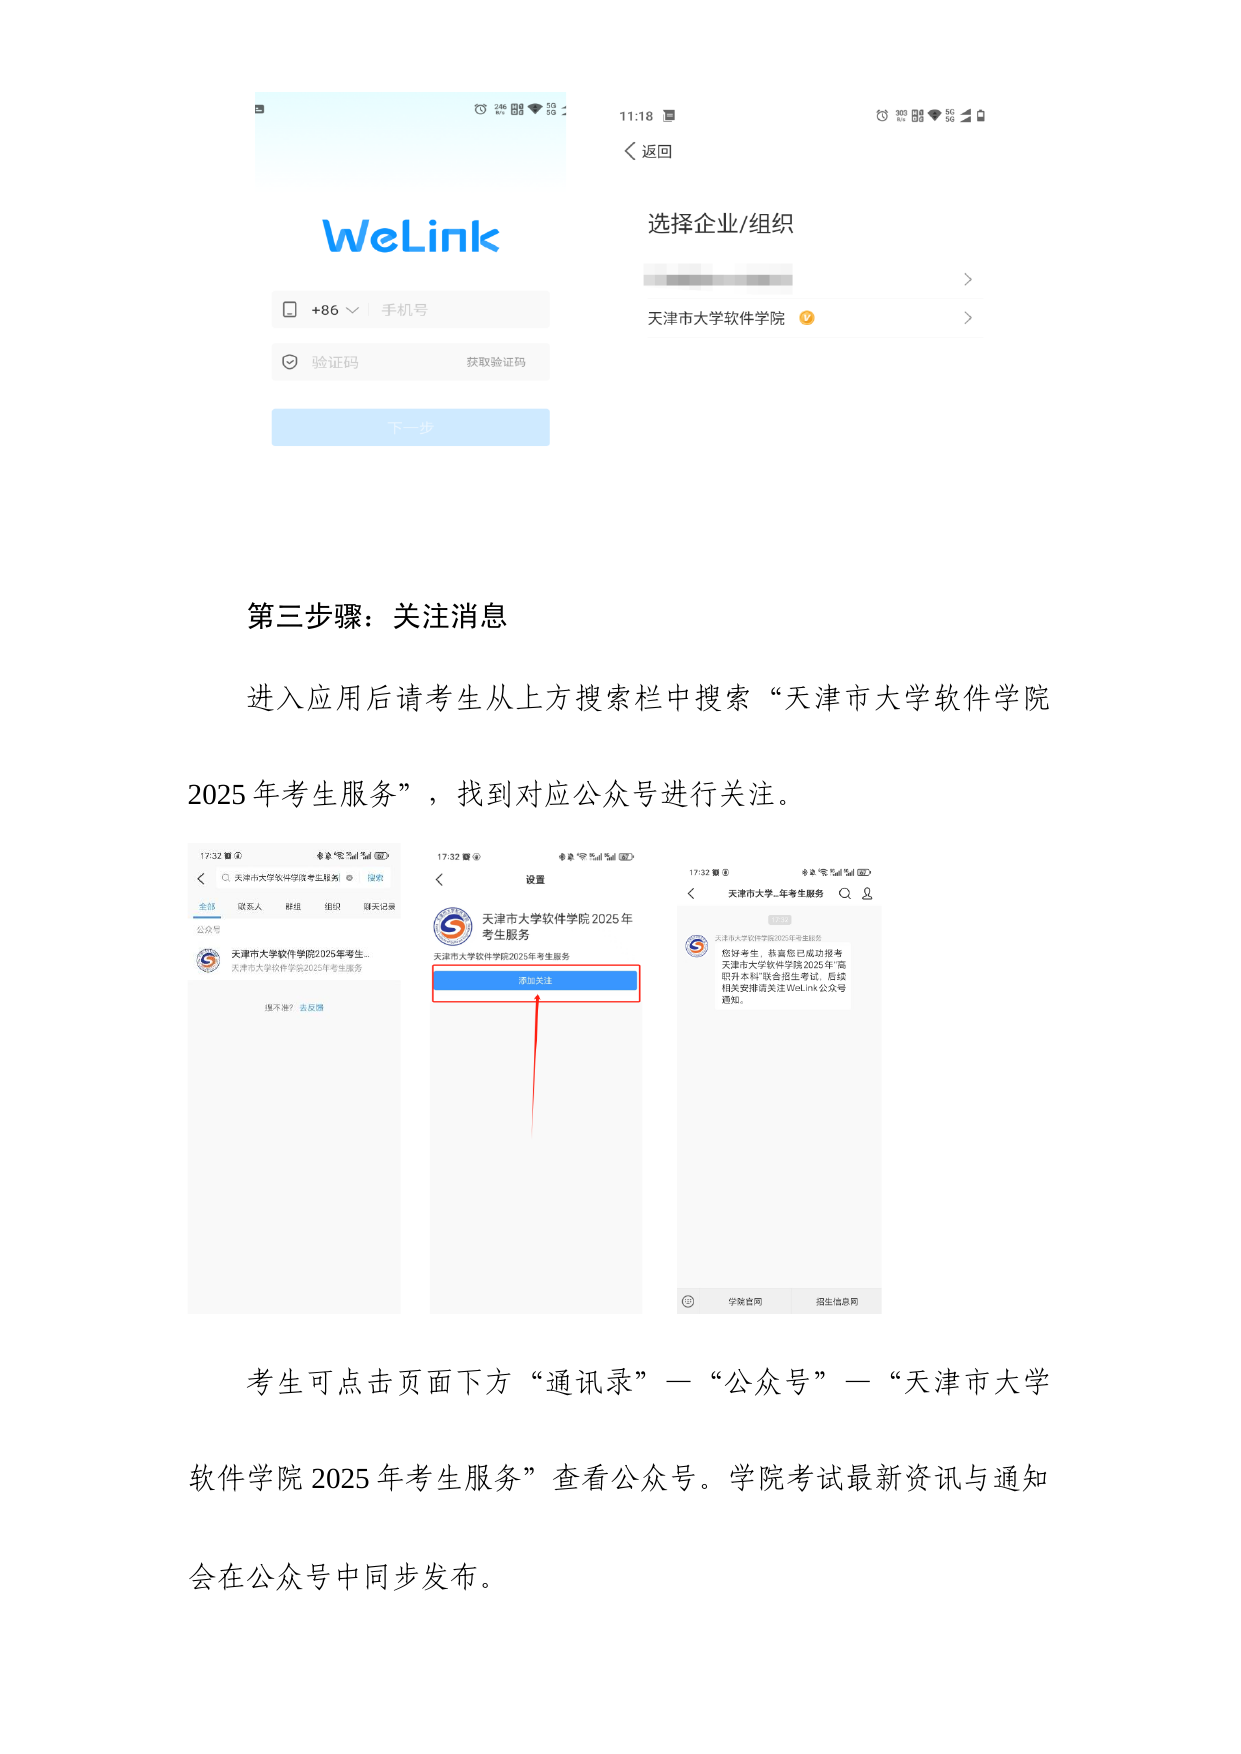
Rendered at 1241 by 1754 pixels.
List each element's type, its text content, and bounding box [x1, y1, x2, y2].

text 进入应用后请考生从上方搜索栏中搜索“天津市大学软件学院2025年考生服务”，找到对应公众号进行关注。 [187, 663, 1053, 826]
text 考生可点击页面下方“通讯录”—“公众号”—“天津市大学软件学院2025年考生服务”查看公众号。学院考试最新资讯与通知会在公众号中同步发布。 [187, 1347, 1053, 1607]
picture [609, 97, 986, 468]
picture [429, 847, 643, 1314]
picture [187, 843, 401, 1314]
picture [255, 92, 567, 468]
picture [671, 856, 882, 1314]
text 第三步骤：关注消息 [187, 581, 1053, 646]
